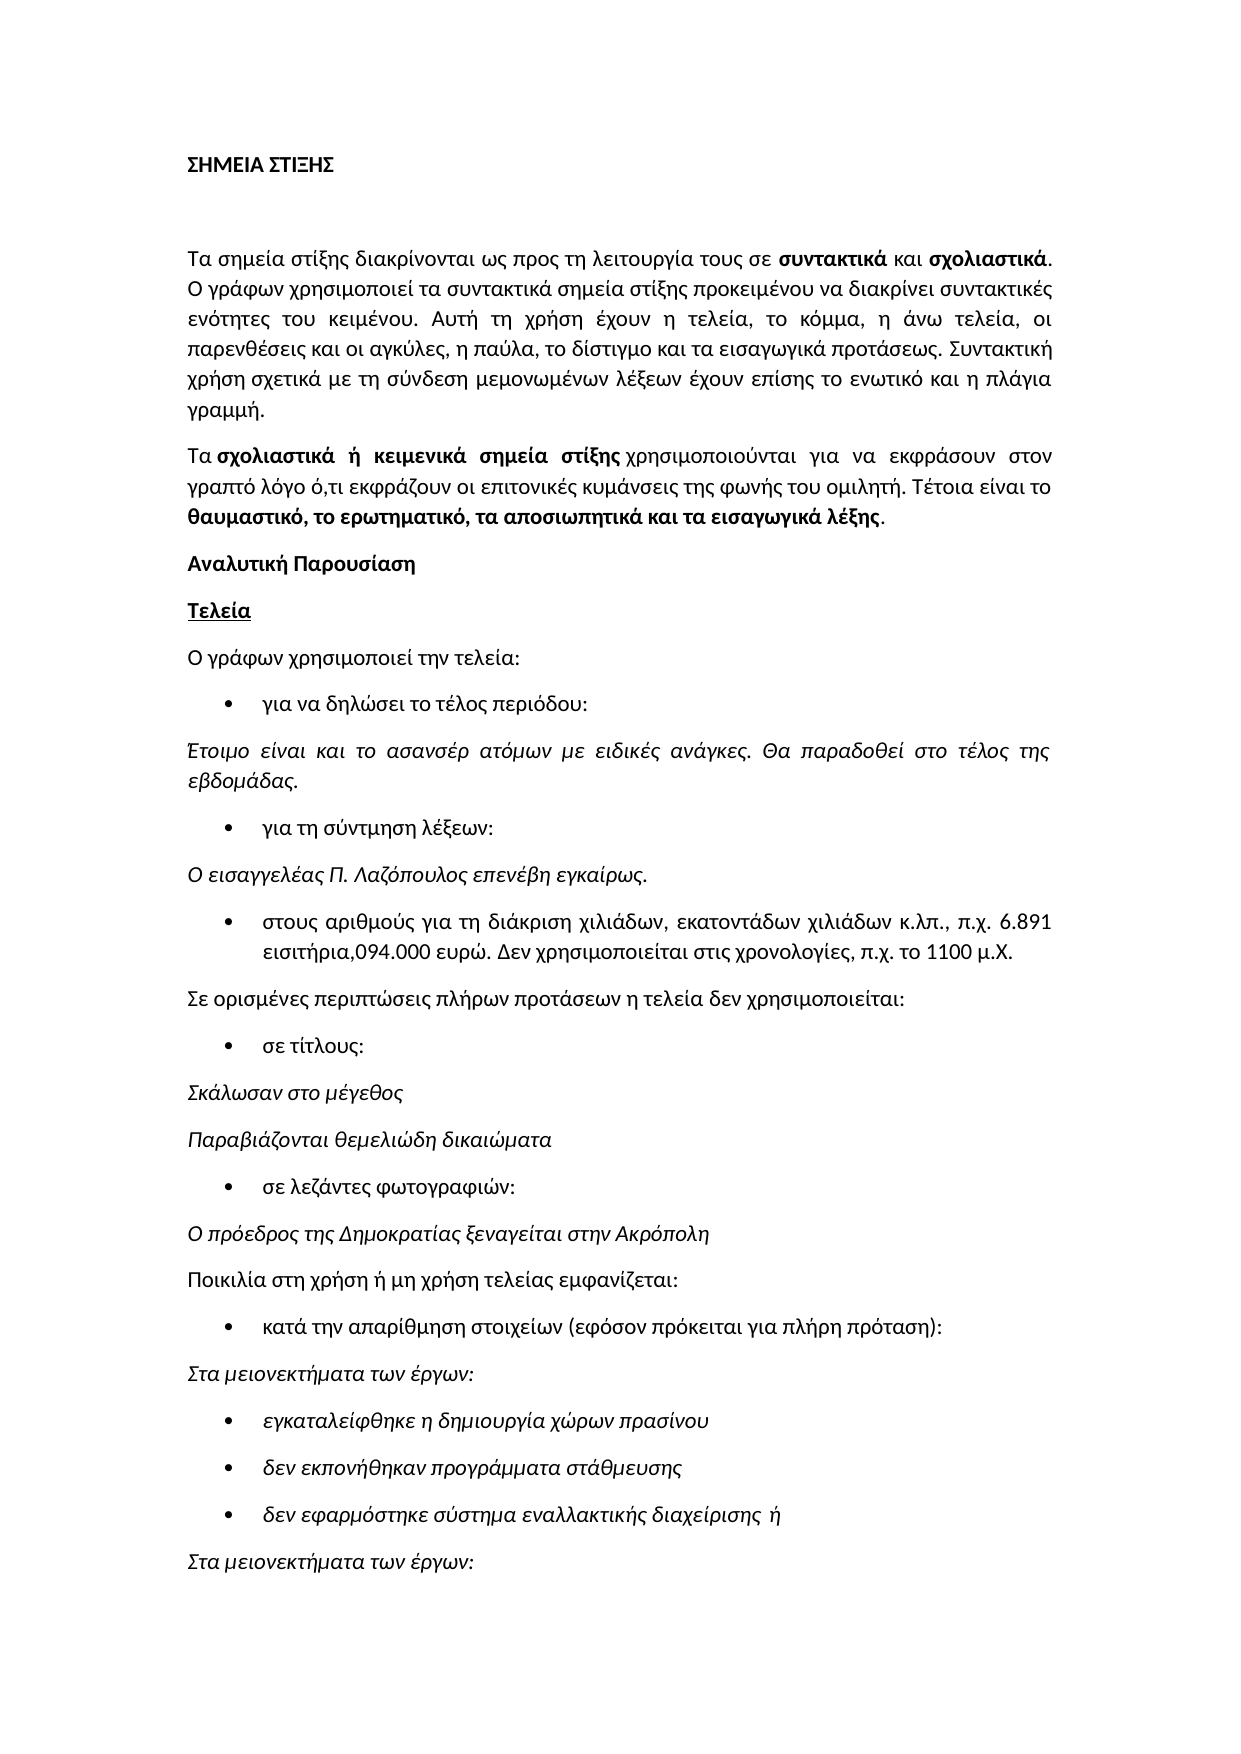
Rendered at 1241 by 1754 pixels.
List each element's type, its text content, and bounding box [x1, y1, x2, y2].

text Ποικιλία στη χρήση ή μη χρήση τελείας εμφανίζεται: [187, 1266, 1053, 1294]
text Ο πρόεδρος της Δημοκρατίας ξεναγείται στην Ακρόπολη [187, 1219, 1053, 1247]
text Στα μειονεκτήματα των έργων: [187, 1359, 1053, 1387]
text Έτοιμο είναι και το ασανσέρ ατόμων με ειδικές ανάγκες. Θα παραδοθεί στο τέλος της εβδομάδας. [187, 736, 1053, 795]
list δεν εκπονήθηκαν προγράμματα στάθμευσης [225, 1453, 1053, 1481]
text Τα σχολιαστικά ή κειμενικά σημεία στίξης χρησιμοποιούνται για να εκφράσουν στον γραπτό λόγο ό,τι εκφράζουν οι επιτονικές κυμάνσεις της φωνής του ομιλητή. Τέτοια είναι το θαυμαστικό, το ερωτηματικό, τα αποσιωπητικά και τα εισαγωγικά λέξης. [187, 442, 1053, 530]
list δεν εφαρμόστηκε σύστημα εναλλακτικής διαχείρισης ή [225, 1500, 1053, 1528]
text Ο εισαγγελέας Π. Λαζόπουλος επενέβη εγκαίρως. [187, 860, 1053, 888]
text Ο γράφων χρησιμοποιεί την τελεία: [187, 643, 1053, 671]
text Σε ορισμένες περιπτώσεις πλήρων προτάσεων η τελεία δεν χρησιμοποιείται: [187, 984, 1053, 1012]
list στους αριθμούς για τη διάκριση χιλιάδων, εκατοντάδων χιλιάδων κ.λπ., π.χ. 6.891 εισιτήρια,094.000 ευρώ. Δεν χρησιμοποιείται στις χρονολογίες, π.χ. το 1100 μ.Χ. [225, 907, 1053, 966]
text Αναλυτική Παρουσίαση [187, 549, 1053, 577]
text Σκάλωσαν στο μέγεθος [187, 1078, 1053, 1106]
list κατά την απαρίθμηση στοιχείων (εφόσον πρόκειται για πλήρη πρόταση): [225, 1312, 1053, 1341]
list εγκαταλείφθηκε η δημιουργία χώρων πρασίνου [225, 1406, 1053, 1434]
list σε τίτλους: [225, 1031, 1053, 1059]
text ΣΗΜΕΙΑ ΣΤΙΞΗΣ [187, 150, 1053, 178]
text Τελεία [187, 596, 1053, 624]
text Παραβιάζονται θεμελιώδη δικαιώματα [187, 1125, 1053, 1153]
list για τη σύντμηση λέξεων: [225, 813, 1053, 842]
text Στα μειονεκτήματα των έργων: [187, 1547, 1053, 1575]
list για να δηλώσει το τέλος περιόδου: [225, 689, 1053, 718]
text Τα σημεία στίξης διακρίνονται ως προς τη λειτουργία τους σε συντακτικά και σχολιαστικά. Ο γράφων χρησιμοποιεί τα συντακτικά σημεία στίξης προκειμένου να διακρίνει συντακτικές ενότητες του κειμένου. Αυτή τη χρήση έχουν η τελεία, το κόμμα, η άνω τελεία, οι παρενθέσεις και οι αγκύλες, η παύλα, το δίστιγμο και τα εισαγωγικά προτάσεως. Συντακτική χρήση σχετικά με τη σύνδεση μεμονωμένων λέξεων έχουν επίσης το ενωτικό και η πλάγια γραμμή. [187, 244, 1053, 423]
list σε λεζάντες φωτογραφιών: [225, 1172, 1053, 1200]
